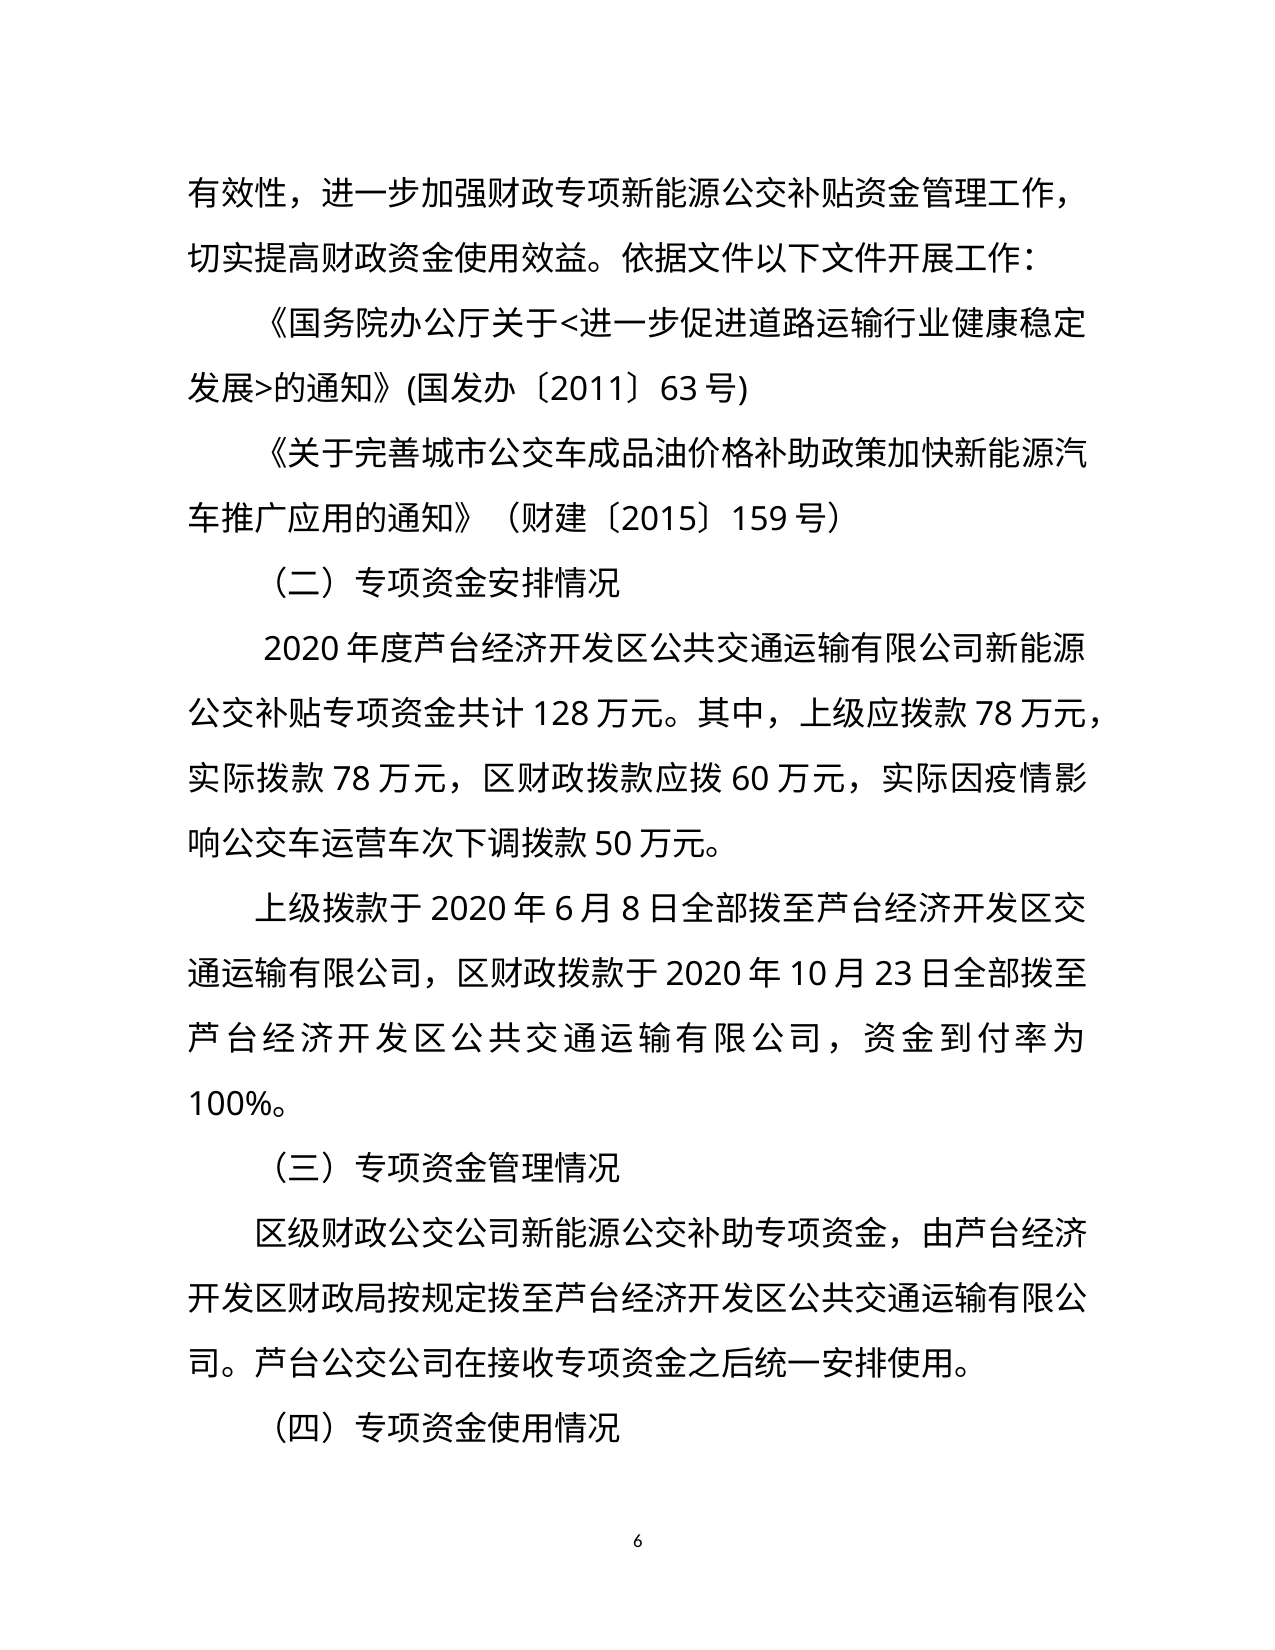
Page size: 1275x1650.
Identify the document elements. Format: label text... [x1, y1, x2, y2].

text 区级财政公交公司新能源公交补助专项资金，由芦台经济开发区财政局按规定拨至芦台经济开发区公共交通运输有限公司。芦台公交公司在接收专项资金之后统一安排使用。 [187, 1199, 1087, 1394]
text 上级拨款于2020年6月8日全部拨至芦台经济开发区交通运输有限公司，区财政拨款于2020年10月23日全部拨至芦台经济开发区公共交通运输有限公司，资金到付率为100%。 [187, 874, 1087, 1134]
text 《关于完善城市公交车成品油价格补助政策加快新能源汽车推广应用的通知》（财建〔2015〕159号） [187, 419, 1087, 549]
text （四）专项资金使用情况 [187, 1394, 1087, 1459]
text 《国务院办公厅关于<进一步促进道路运输行业健康稳定发展>的通知》(国发办〔2011〕63号) [187, 289, 1087, 419]
text （三）专项资金管理情况 [187, 1134, 1087, 1199]
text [187, 159, 1087, 289]
text 2020年度芦台经济开发区公共交通运输有限公司新能源公交补贴专项资金共计128万元。其中，上级应拨款78万元，实际拨款78万元，区财政拨款应拨60万元，实际因疫情影响公交车运营车次下调拨款50万元。 [187, 614, 1087, 874]
text （二）专项资金安排情况 [187, 549, 1087, 614]
